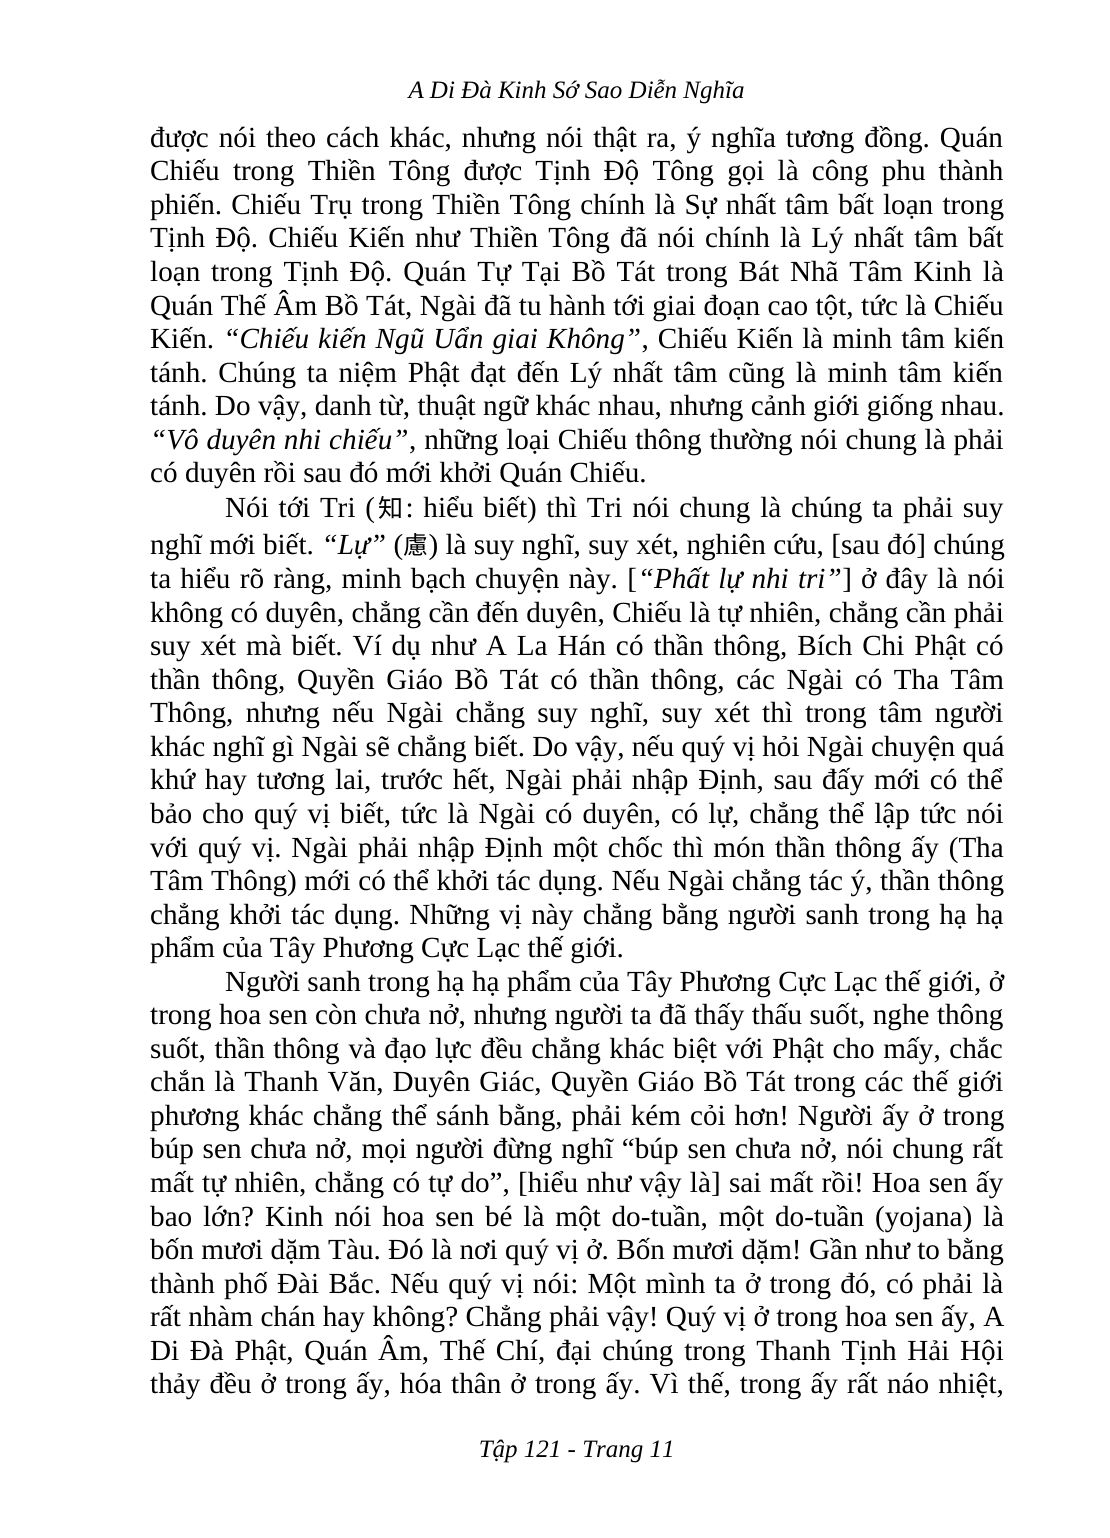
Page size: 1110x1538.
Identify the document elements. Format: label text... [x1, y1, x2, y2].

text Nói tới Tri (知: hiểu biết) thì Tri nói chung là chúng ta phải suy nghĩ mới biết. “Lự” (慮) là suy nghĩ, suy xét, nghiên cứu, [sau đó] chúng ta hiểu rõ ràng, minh bạch chuyện này. [“Phất lự nhi tri”] ở đây là nói không có duyên, chẳng cần đến duyên, Chiếu là tự nhiên, chẳng cần phải suy xét mà biết. Ví dụ như A La Hán có thần thông, Bích Chi Phật có thần thông, Quyền Giáo Bồ Tát có thần thông, các Ngài có Tha Tâm Thông, nhưng nếu Ngài chẳng suy nghĩ, suy xét thì trong tâm người khác nghĩ gì Ngài sẽ chẳng biết. Do vậy, nếu quý vị hỏi Ngài chuyện quá khứ hay tương lai, trước hết, Ngài phải nhập Định, sau đấy mới có thể bảo cho quý vị biết, tức là Ngài có duyên, có lự, chẳng thể lập tức nói với quý vị. Ngài phải nhập Định một chốc thì món thần thông ấy (Tha Tâm Thông) mới có thể khởi tác dụng. Nếu Ngài chẳng tác ý, thần thông chẳng khởi tác dụng. Những vị này chẳng bằng người sanh trong hạ hạ phẩm của Tây Phương Cực Lạc thế giới. [150, 489, 1005, 964]
